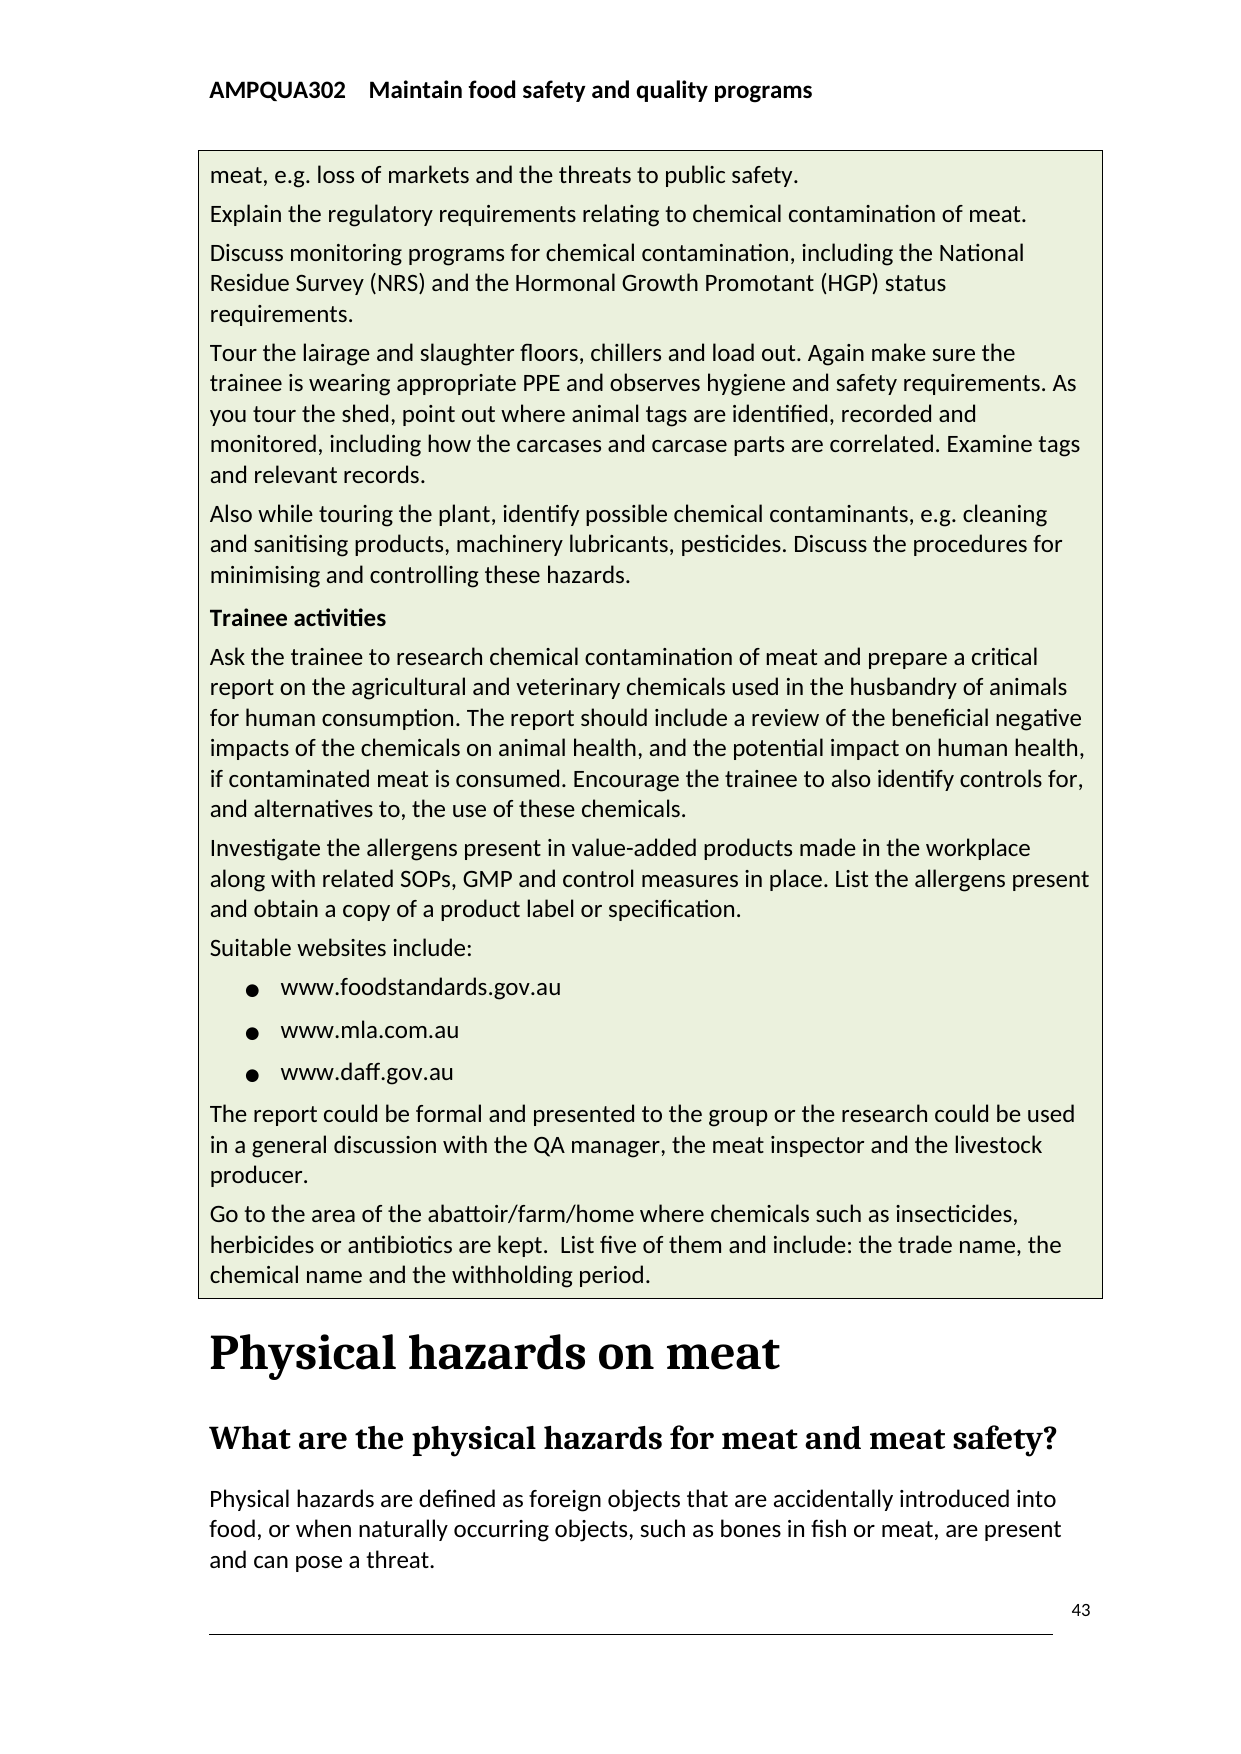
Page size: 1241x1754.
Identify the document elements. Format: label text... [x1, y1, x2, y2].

text Physical hazards are defined as foreign objects that are accidentally introduced into food, or when naturally occurring objects, such as bones in fish or meat, are present and can pose a threat. [209, 1483, 1090, 1574]
text What are the physical hazards for meat and meat safety? [209, 1419, 1090, 1458]
text Physical hazards on meat [209, 1324, 1090, 1382]
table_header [199, 151, 1102, 1298]
